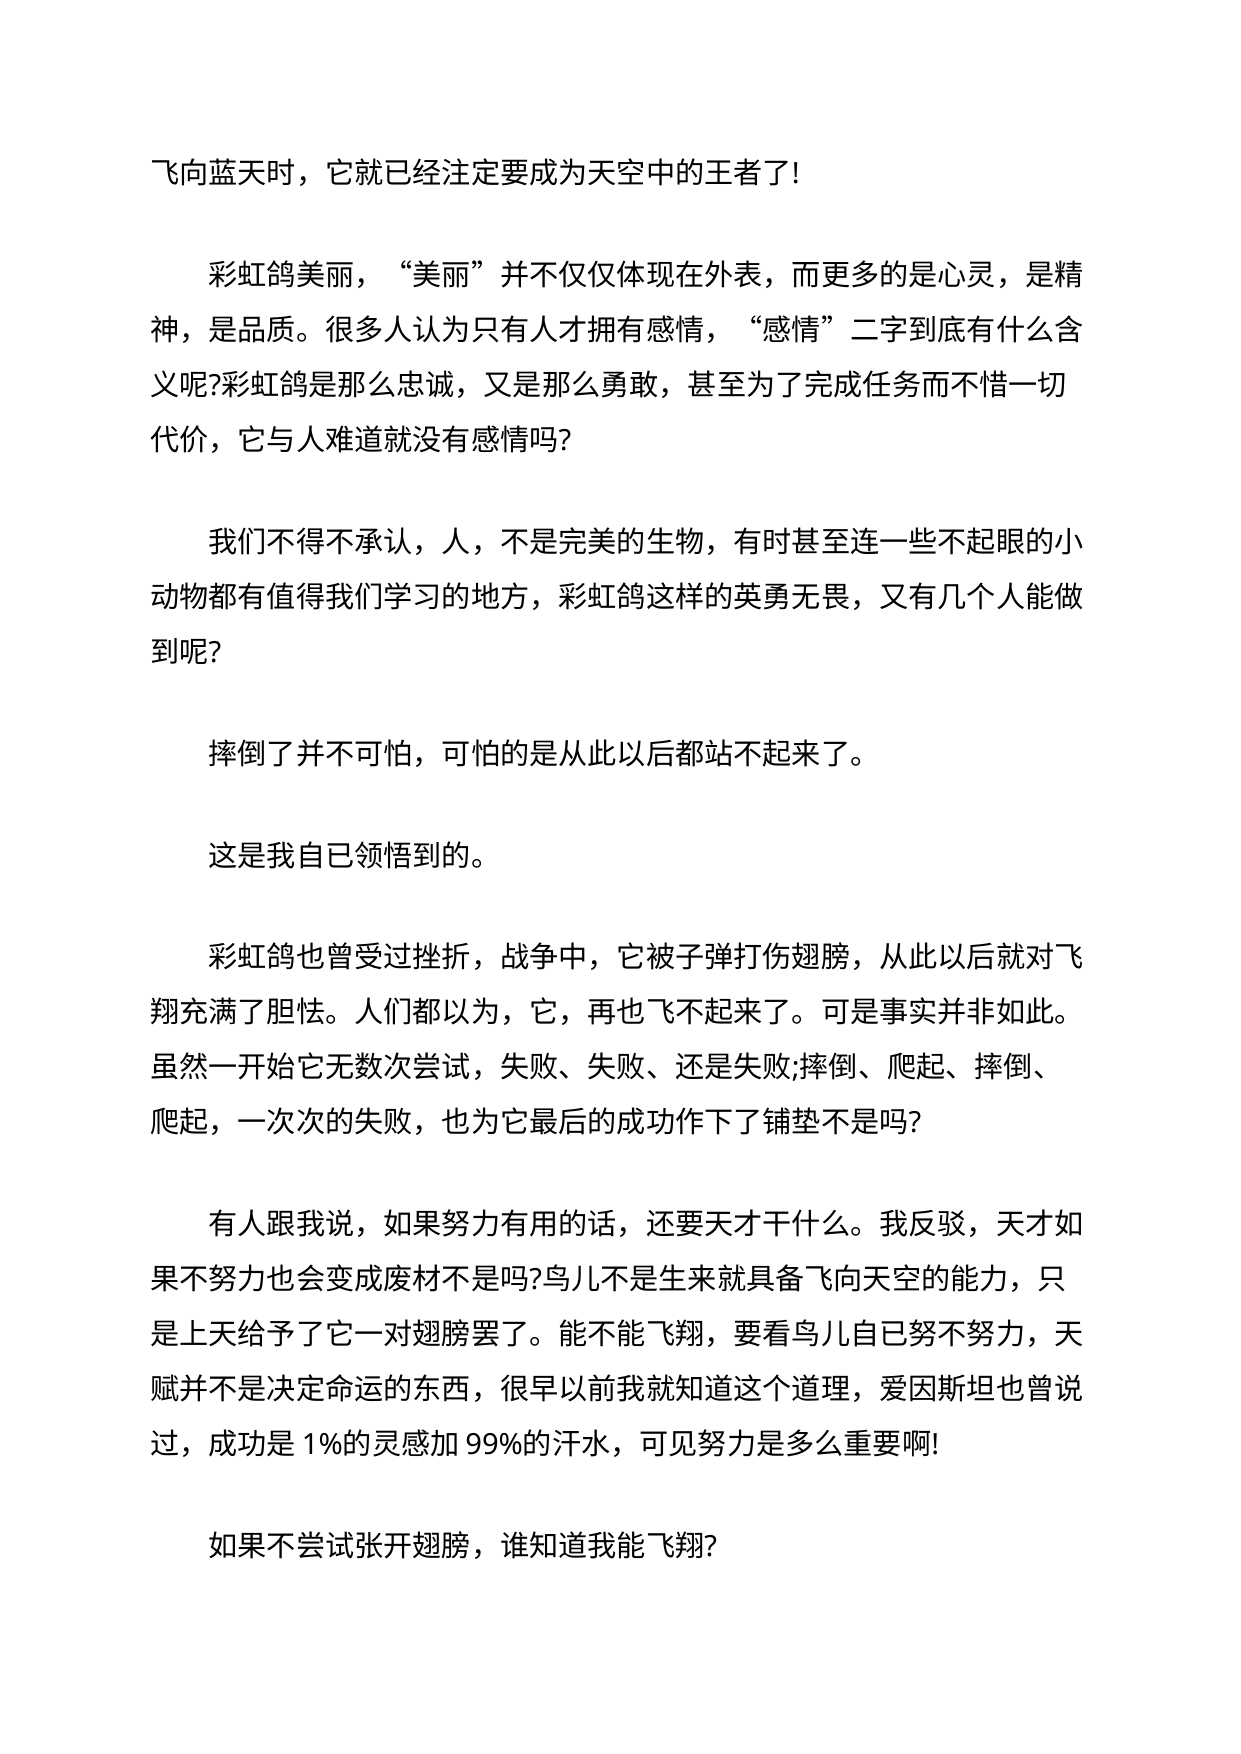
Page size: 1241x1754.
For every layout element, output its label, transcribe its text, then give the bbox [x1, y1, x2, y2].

text 彩虹鸽美丽，“美丽”并不仅仅体现在外表，而更多的是心灵，是精神，是品质。很多人认为只有人才拥有感情，“感情”二字到底有什么含义呢?彩虹鸽是那么忠诚，又是那么勇敢，甚至为了完成任务而不惜一切代价，它与人难道就没有感情吗? [150, 252, 1090, 459]
text 我们不得不承认，人，不是完美的生物，有时甚至连一些不起眼的小动物都有值得我们学习的地方，彩虹鸽这样的英勇无畏，又有几个人能做到呢? [150, 519, 1090, 671]
text 有人跟我说，如果努力有用的话，还要天才干什么。我反驳，天才如果不努力也会变成废材不是吗?鸟儿不是生来就具备飞向天空的能力，只是上天给予了它一对翅膀罢了。能不能飞翔，要看鸟儿自已努不努力，天赋并不是决定命运的东西，很早以前我就知道这个道理，爱因斯坦也曾说过，成功是1%的灵感加99%的汗水，可见努力是多么重要啊! [150, 1201, 1090, 1463]
text 彩虹鸽也曾受过挫折，战争中，它被子弹打伤翅膀，从此以后就对飞翔充满了胆怯。人们都以为，它，再也飞不起来了。可是事实并非如此。虽然一开始它无数次尝试，失败、失败、还是失败;摔倒、爬起、摔倒、爬起，一次次的失败，也为它最后的成功作下了铺垫不是吗? [150, 934, 1090, 1141]
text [150, 150, 1090, 192]
text 这是我自已领悟到的。 [150, 832, 1090, 874]
text 如果不尝试张开翅膀，谁知道我能飞翔? [150, 1522, 1090, 1565]
text 摔倒了并不可怕，可怕的是从此以后都站不起来了。 [150, 731, 1090, 773]
